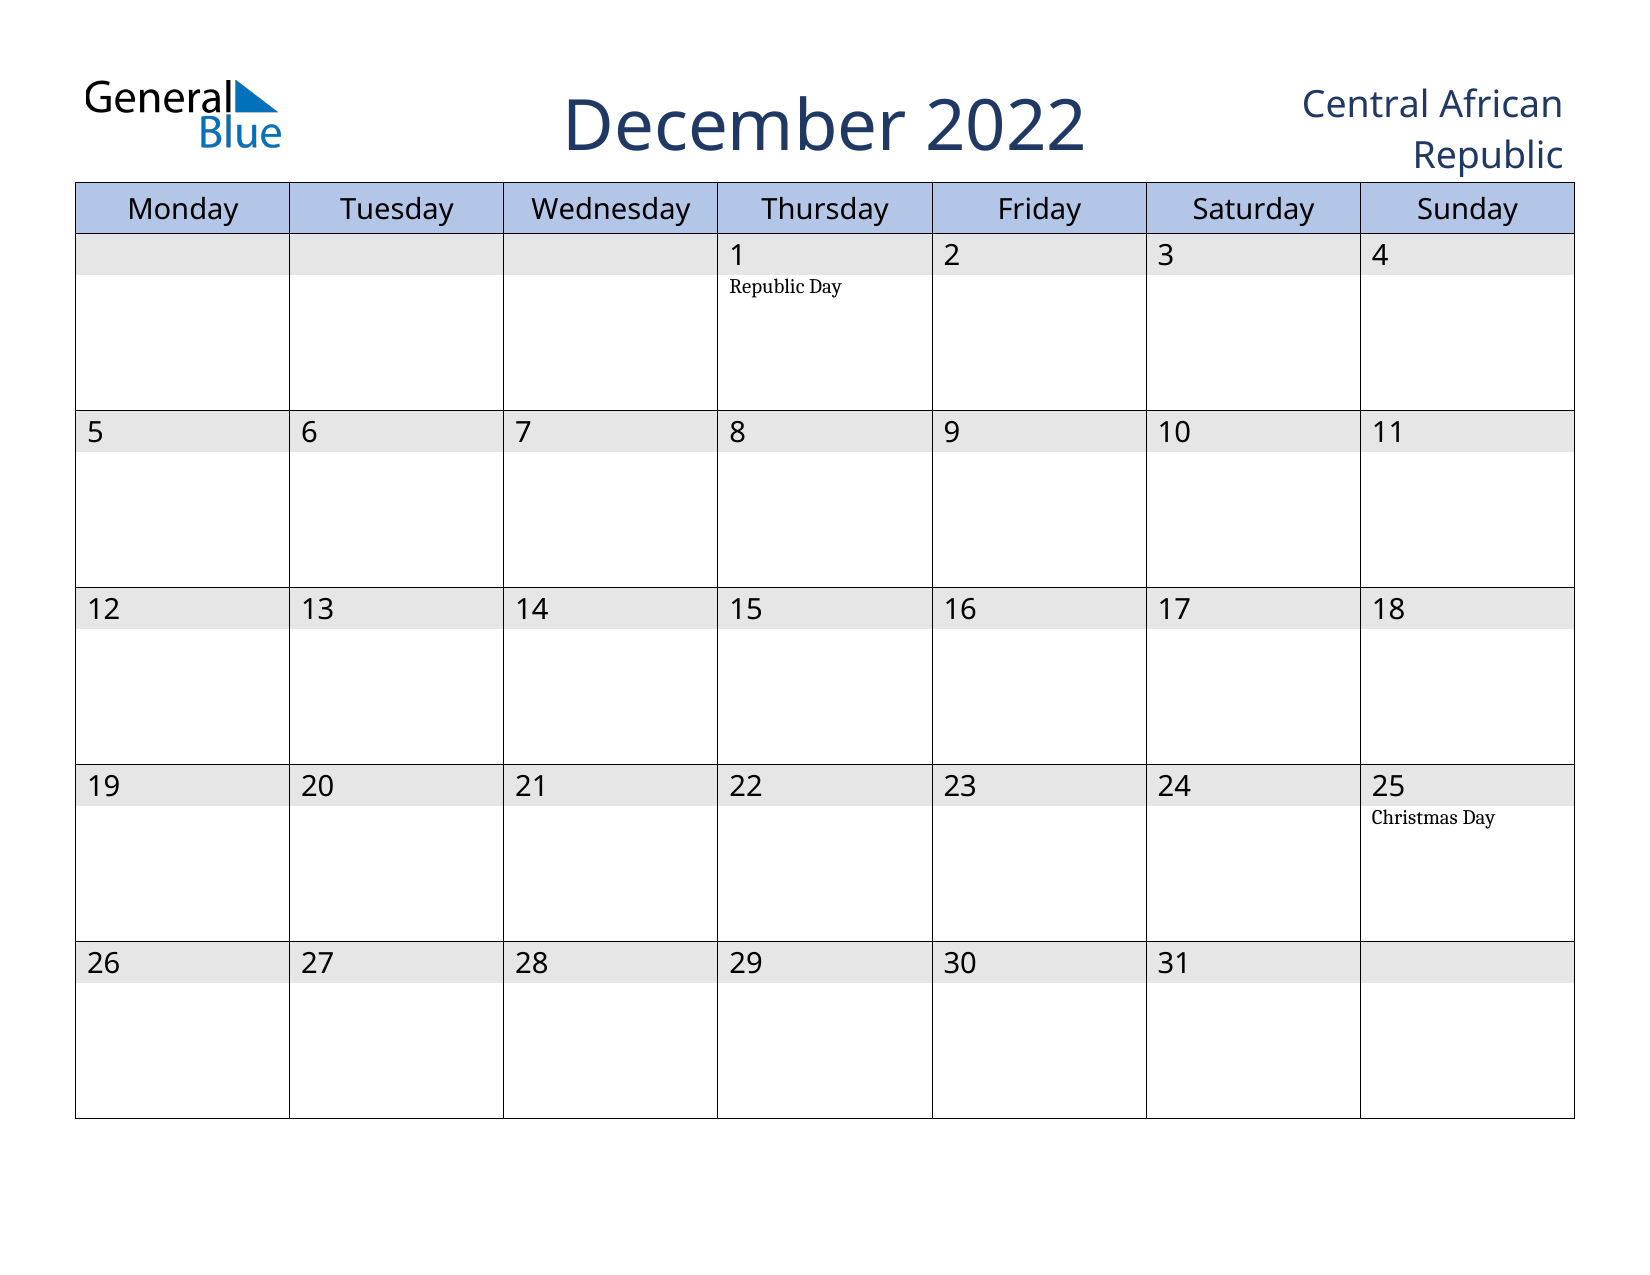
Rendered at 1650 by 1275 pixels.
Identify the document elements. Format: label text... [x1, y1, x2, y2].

table_cell [504, 234, 717, 275]
table_cell Saturday [1147, 183, 1360, 233]
table_cell Tuesday [290, 183, 503, 233]
table_cell [718, 629, 932, 764]
table_cell 3 [1147, 234, 1360, 275]
table_cell [1147, 629, 1360, 764]
table_cell [76, 806, 289, 941]
table_cell [76, 275, 289, 410]
table_cell [933, 275, 1146, 410]
table_cell [76, 983, 289, 1118]
table_cell [290, 983, 503, 1118]
table_cell 11 [1361, 411, 1574, 452]
table_cell [76, 234, 289, 275]
table_cell 19 [76, 765, 289, 806]
table_cell 10 [1147, 411, 1360, 452]
table_cell [290, 234, 503, 275]
table_cell 29 [718, 942, 932, 983]
table_cell [933, 806, 1146, 941]
table_cell [1147, 983, 1360, 1118]
table_cell 12 [76, 588, 289, 629]
table_cell [290, 452, 503, 587]
table_cell [1147, 452, 1360, 587]
table_cell [504, 629, 717, 764]
table_cell [1147, 275, 1360, 410]
table_cell 1 [718, 234, 932, 275]
table_cell [1147, 806, 1360, 941]
table_cell 27 [290, 942, 503, 983]
table_cell 15 [718, 588, 932, 629]
table_header Central African Republic [1146, 75, 1574, 182]
table_cell [1361, 629, 1574, 764]
table_cell 8 [718, 411, 932, 452]
table_cell [718, 452, 932, 587]
table_cell Republic Day [718, 275, 932, 410]
table_cell Sunday [1361, 183, 1574, 233]
table_cell [76, 629, 289, 764]
table_cell 5 [76, 411, 289, 452]
table_cell [504, 452, 717, 587]
table_cell 14 [504, 588, 717, 629]
table_cell 7 [504, 411, 717, 452]
table_cell Friday [933, 183, 1146, 233]
table_cell 23 [933, 765, 1146, 806]
table_cell [504, 983, 717, 1118]
table_cell 31 [1147, 942, 1360, 983]
table_cell 9 [933, 411, 1146, 452]
table_cell Wednesday [504, 183, 717, 233]
table_cell 22 [718, 765, 932, 806]
table_cell [1361, 983, 1574, 1118]
table_header December 2022 [504, 75, 1146, 182]
table_cell 21 [504, 765, 717, 806]
table_cell [1361, 942, 1574, 983]
table_cell [76, 452, 289, 587]
table_cell Christmas Day [1361, 806, 1574, 941]
table_cell 16 [933, 588, 1146, 629]
table_cell 18 [1361, 588, 1574, 629]
table_header [76, 75, 503, 182]
table_cell Monday [76, 183, 289, 233]
table_cell 20 [290, 765, 503, 806]
table_cell [290, 629, 503, 764]
table_cell 4 [1361, 234, 1574, 275]
table_cell [718, 806, 932, 941]
table_cell [290, 806, 503, 941]
table_cell 28 [504, 942, 717, 983]
table_cell 26 [76, 942, 289, 983]
table_cell [933, 629, 1146, 764]
table_cell [504, 806, 717, 941]
table_cell [933, 452, 1146, 587]
table_cell [933, 983, 1146, 1118]
table_cell 24 [1147, 765, 1360, 806]
table_cell 2 [933, 234, 1146, 275]
table_cell [718, 983, 932, 1118]
table_cell [1361, 275, 1574, 410]
table_cell 25 [1361, 765, 1574, 806]
picture [86, 80, 281, 148]
table_cell [1361, 452, 1574, 587]
table_cell 30 [933, 942, 1146, 983]
table_cell Thursday [718, 183, 932, 233]
table_cell 17 [1147, 588, 1360, 629]
table_cell [504, 275, 717, 410]
table_cell 13 [290, 588, 503, 629]
table_cell 6 [290, 411, 503, 452]
table_cell [290, 275, 503, 410]
